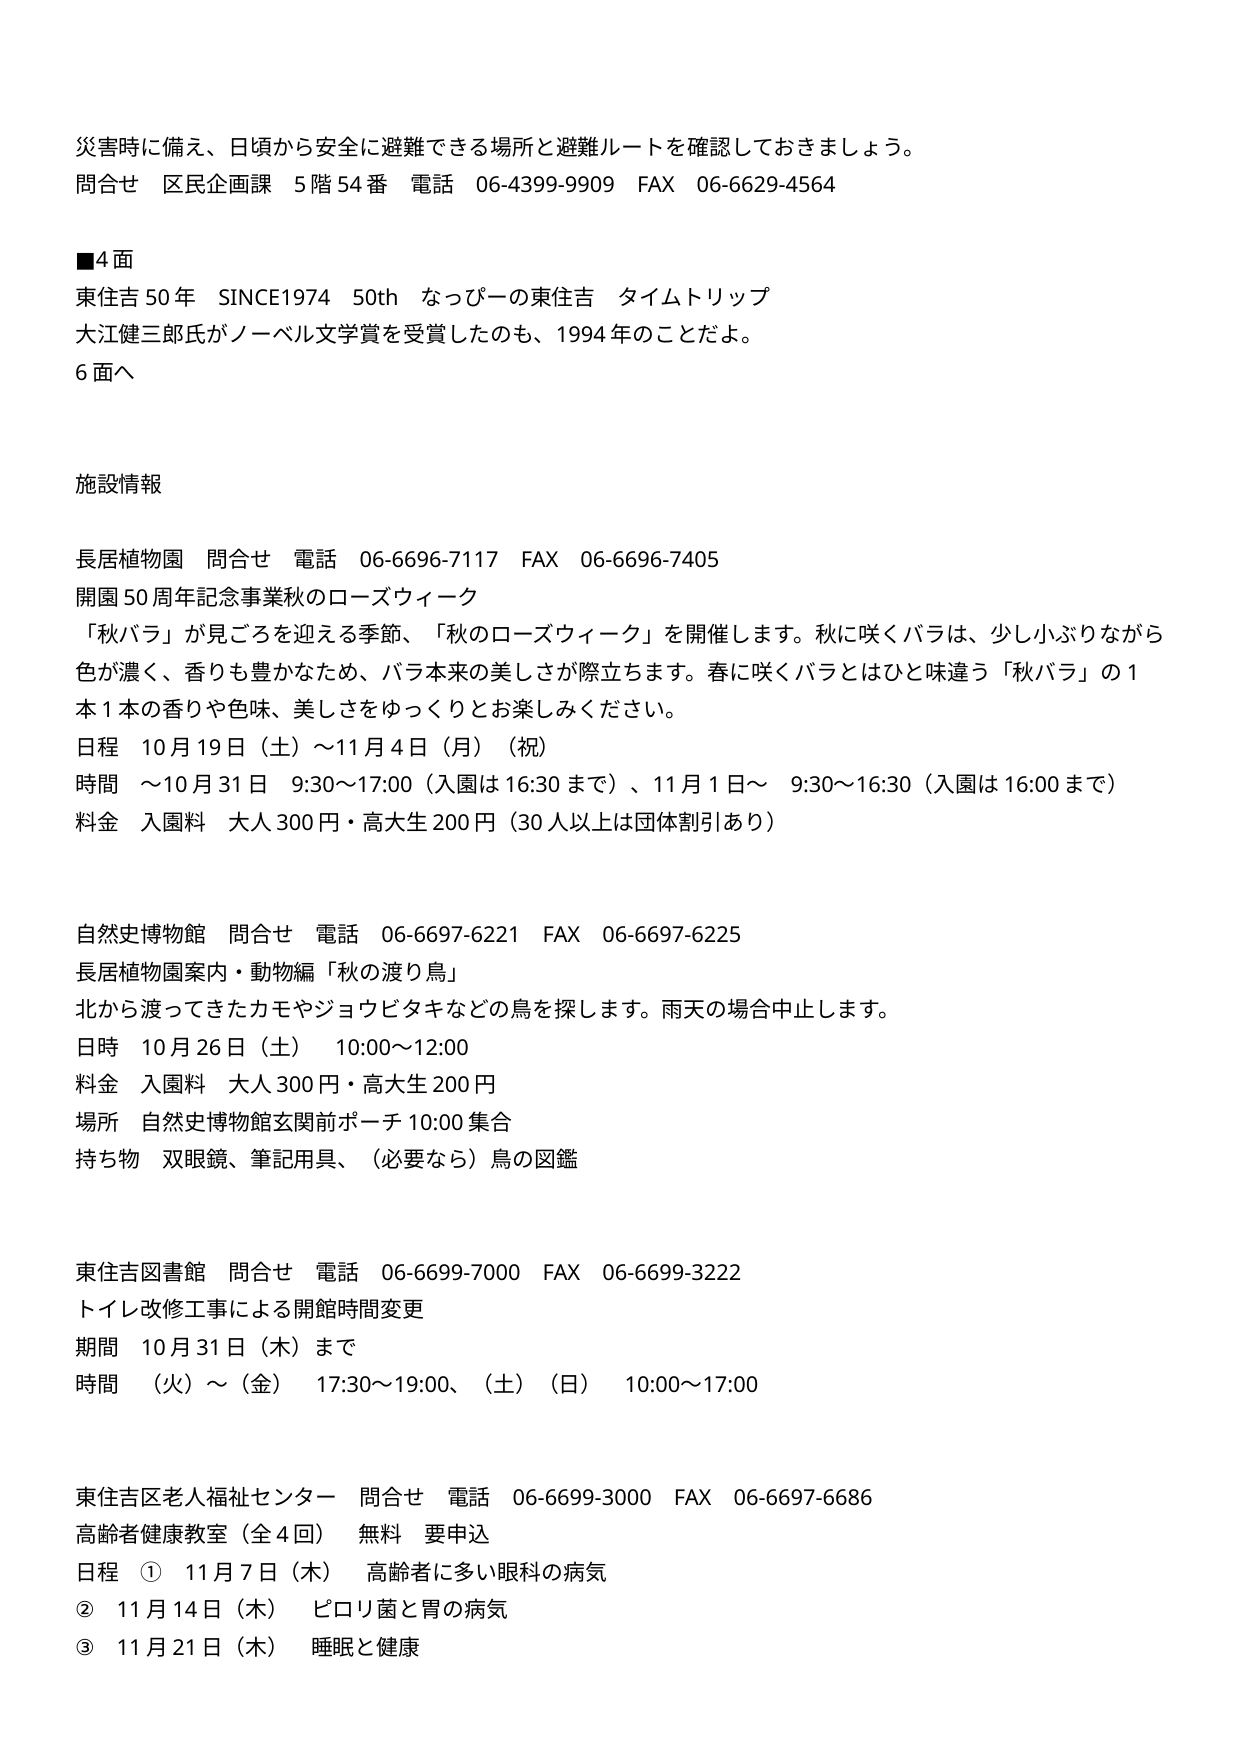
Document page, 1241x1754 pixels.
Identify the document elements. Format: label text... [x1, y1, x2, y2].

text 時間 ～10月31日 9:30～17:00（入園は16:30まで）、11月1日～ 9:30～16:30（入園は16:00まで） [75, 764, 1165, 802]
text 高齢者健康教室（全4回） 無料 要申込 [75, 1514, 1165, 1552]
text ③ 11月21日（木） 睡眠と健康 [75, 1627, 1165, 1664]
text 料金 入園料 大人300円・高大生200円 [75, 1064, 1165, 1102]
text 6面へ [75, 352, 1165, 389]
text 日時 10月26日（土） 10:00～12:00 [75, 1027, 1165, 1064]
text 長居植物園 問合せ 電話 06-6696-7117 FAX 06-6696-7405 [75, 539, 1165, 577]
text 東住吉50年 SINCE1974 50th なっぴーの東住吉 タイムトリップ [75, 277, 1165, 314]
text 日程 10月19日（土）～11月4日（月）（祝） [75, 727, 1165, 764]
text ② 11月14日（木） ピロリ菌と胃の病気 [75, 1589, 1165, 1627]
text 長居植物園案内・動物編「秋の渡り鳥」 [75, 952, 1165, 989]
text 日程 ① 11月7日（木） 高齢者に多い眼科の病気 [75, 1552, 1165, 1589]
text ■4面 [75, 239, 1165, 277]
text 東住吉区老人福祉センター 問合せ 電話 06-6699-3000 FAX 06-6697-6686 [75, 1477, 1165, 1514]
text 施設情報 [75, 464, 1165, 502]
text 料金 入園料 大人300円・高大生200円（30人以上は団体割引あり） [75, 802, 1165, 839]
text 東住吉図書館 問合せ 電話 06-6699-7000 FAX 06-6699-3222 [75, 1252, 1165, 1289]
text 場所 自然史博物館玄関前ポーチ10:00集合 [75, 1102, 1165, 1139]
text 開園50周年記念事業秋のローズウィーク [75, 577, 1165, 614]
text 大江健三郎氏がノーベル文学賞を受賞したのも、1994年のことだよ。 [75, 314, 1165, 352]
text 本1本の香りや色味、美しさをゆっくりとお楽しみください。 [75, 689, 1165, 727]
text 時間 （火）～（金） 17:30～19:00、（土）（日） 10:00～17:00 [75, 1364, 1165, 1402]
text 期間 10月31日（木）まで [75, 1327, 1165, 1364]
text 持ち物 双眼鏡、筆記用具、（必要なら）鳥の図鑑 [75, 1139, 1165, 1177]
text 問合せ 区民企画課 5階54番 電話 06-4399-9909 FAX 06-6629-4564 [75, 164, 1165, 202]
text 災害時に備え、日頃から安全に避難できる場所と避難ルートを確認しておきましょう。 [75, 127, 1165, 164]
text 自然史博物館 問合せ 電話 06-6697-6221 FAX 06-6697-6225 [75, 914, 1165, 952]
text 「秋バラ」が見ごろを迎える季節、「秋のローズウィーク」を開催します。秋に咲くバラは、少し小ぶりながら、色が濃く、香りも豊かなため、バラ本来の美しさが際立ちます。春に咲くバラとはひと味違う「秋バラ」の1 [75, 614, 1165, 689]
text 北から渡ってきたカモやジョウビタキなどの鳥を探します。雨天の場合中止します。 [75, 989, 1165, 1027]
text トイレ改修工事による開館時間変更 [75, 1289, 1165, 1327]
